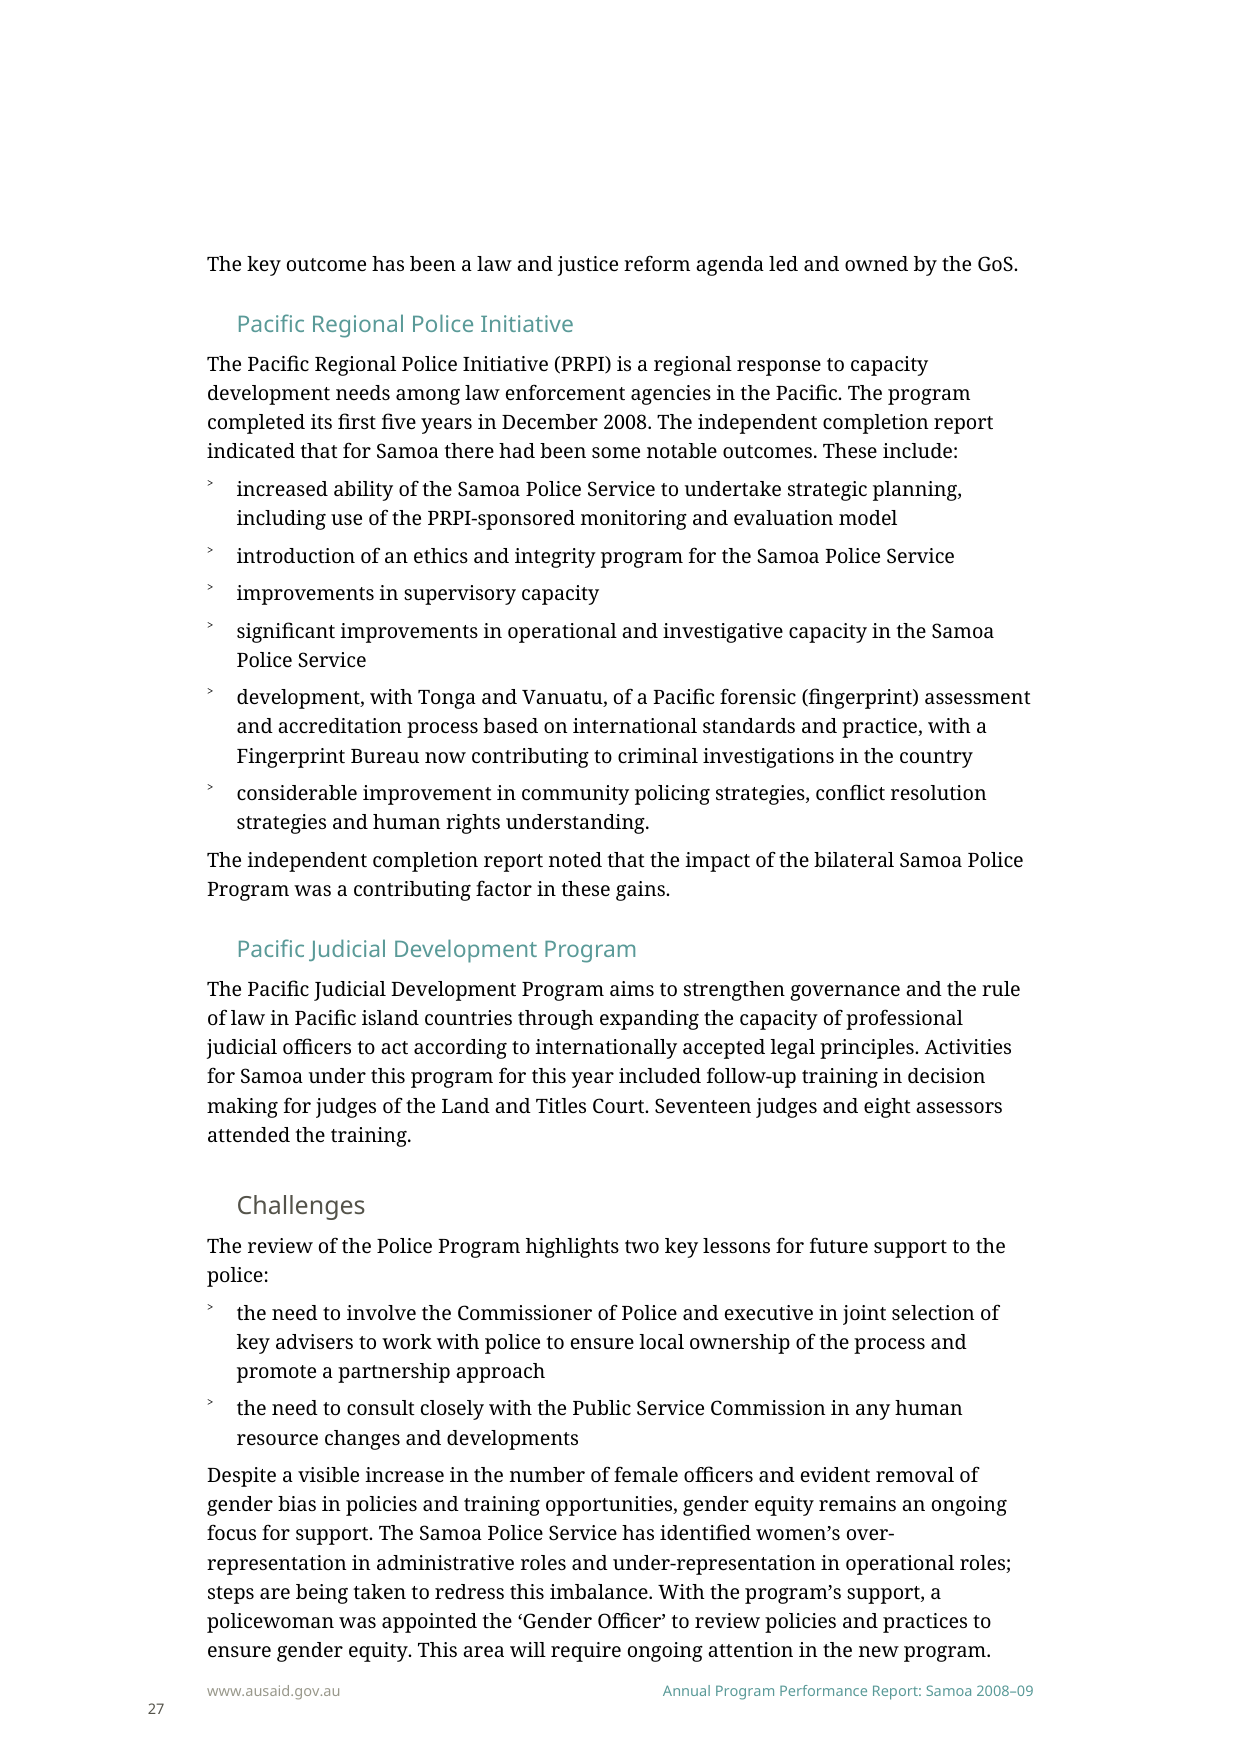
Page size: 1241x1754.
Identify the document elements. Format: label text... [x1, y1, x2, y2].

text The key outcome has been a law and justice reform agenda led and owned by the GoS. [207, 248, 1033, 277]
text The Pacific Regional Police Initiative (PRPI) is a regional response to capacity development needs among law enforcement agencies in the Pacific. The program completed its first five years in December 2008. The independent completion report indicated that for Samoa there had been some notable outcomes. These include: [207, 348, 1033, 465]
text The Pacific Judicial Development Program aims to strengthen governance and the rule of law in Pacific island countries through expanding the capacity of professional judicial officers to act according to internationally accepted legal principles. Activities for Samoa under this program for this year included follow-up training in decision making for judges of the Land and Titles Court. Seventeen judges and eight assessors attended the training. [207, 973, 1033, 1148]
list development, with Tonga and Vanuatu, of a Pacific forensic (fingerprint) assessment and accreditation process based on international standards and practice, with a Fingerprint Bureau now contributing to criminal investigations in the country [207, 681, 1033, 769]
text Despite a visible increase in the number of female officers and evident removal of gender bias in policies and training opportunities, gender equity remains an ongoing focus for support. The Samoa Police Service has identified women’s over-representation in administrative roles and under-representation in operational roles; steps are being taken to redress this imbalance. With the program’s support, a policewoman was appointed the ‘Gender Officer’ to review policies and practices to ensure gender equity. This area will require ongoing attention in the new program. [207, 1459, 1033, 1663]
text The independent completion report noted that the impact of the bilateral Samoa Police Program was a contributing factor in these gains. [207, 844, 1033, 902]
subtitle Pacific Judicial Development Program [207, 933, 1033, 965]
text The review of the Police Program highlights two key lessons for future support to the police: [207, 1230, 1033, 1288]
list increased ability of the Samoa Police Service to undertake strategic planning, including use of the PRPI-sponsored monitoring and evaluation model [207, 473, 1033, 531]
list introduction of an ethics and integrity program for the Samoa Police Service [207, 540, 1033, 569]
list the need to involve the Commissioner of Police and executive in joint selection of key advisers to work with police to ensure local ownership of the process and promote a partnership approach [207, 1297, 1033, 1384]
list considerable improvement in community policing strategies, conflict resolution strategies and human rights understanding. [207, 777, 1033, 836]
list improvements in supervisory capacity [207, 577, 1033, 606]
list significant improvements in operational and investigative capacity in the Samoa Police Service [207, 615, 1033, 673]
subtitle Challenges [207, 1188, 1033, 1222]
list the need to consult closely with the Public Service Commission in any human resource changes and developments [207, 1392, 1033, 1451]
subtitle Pacific Regional Police Initiative [207, 308, 1033, 340]
